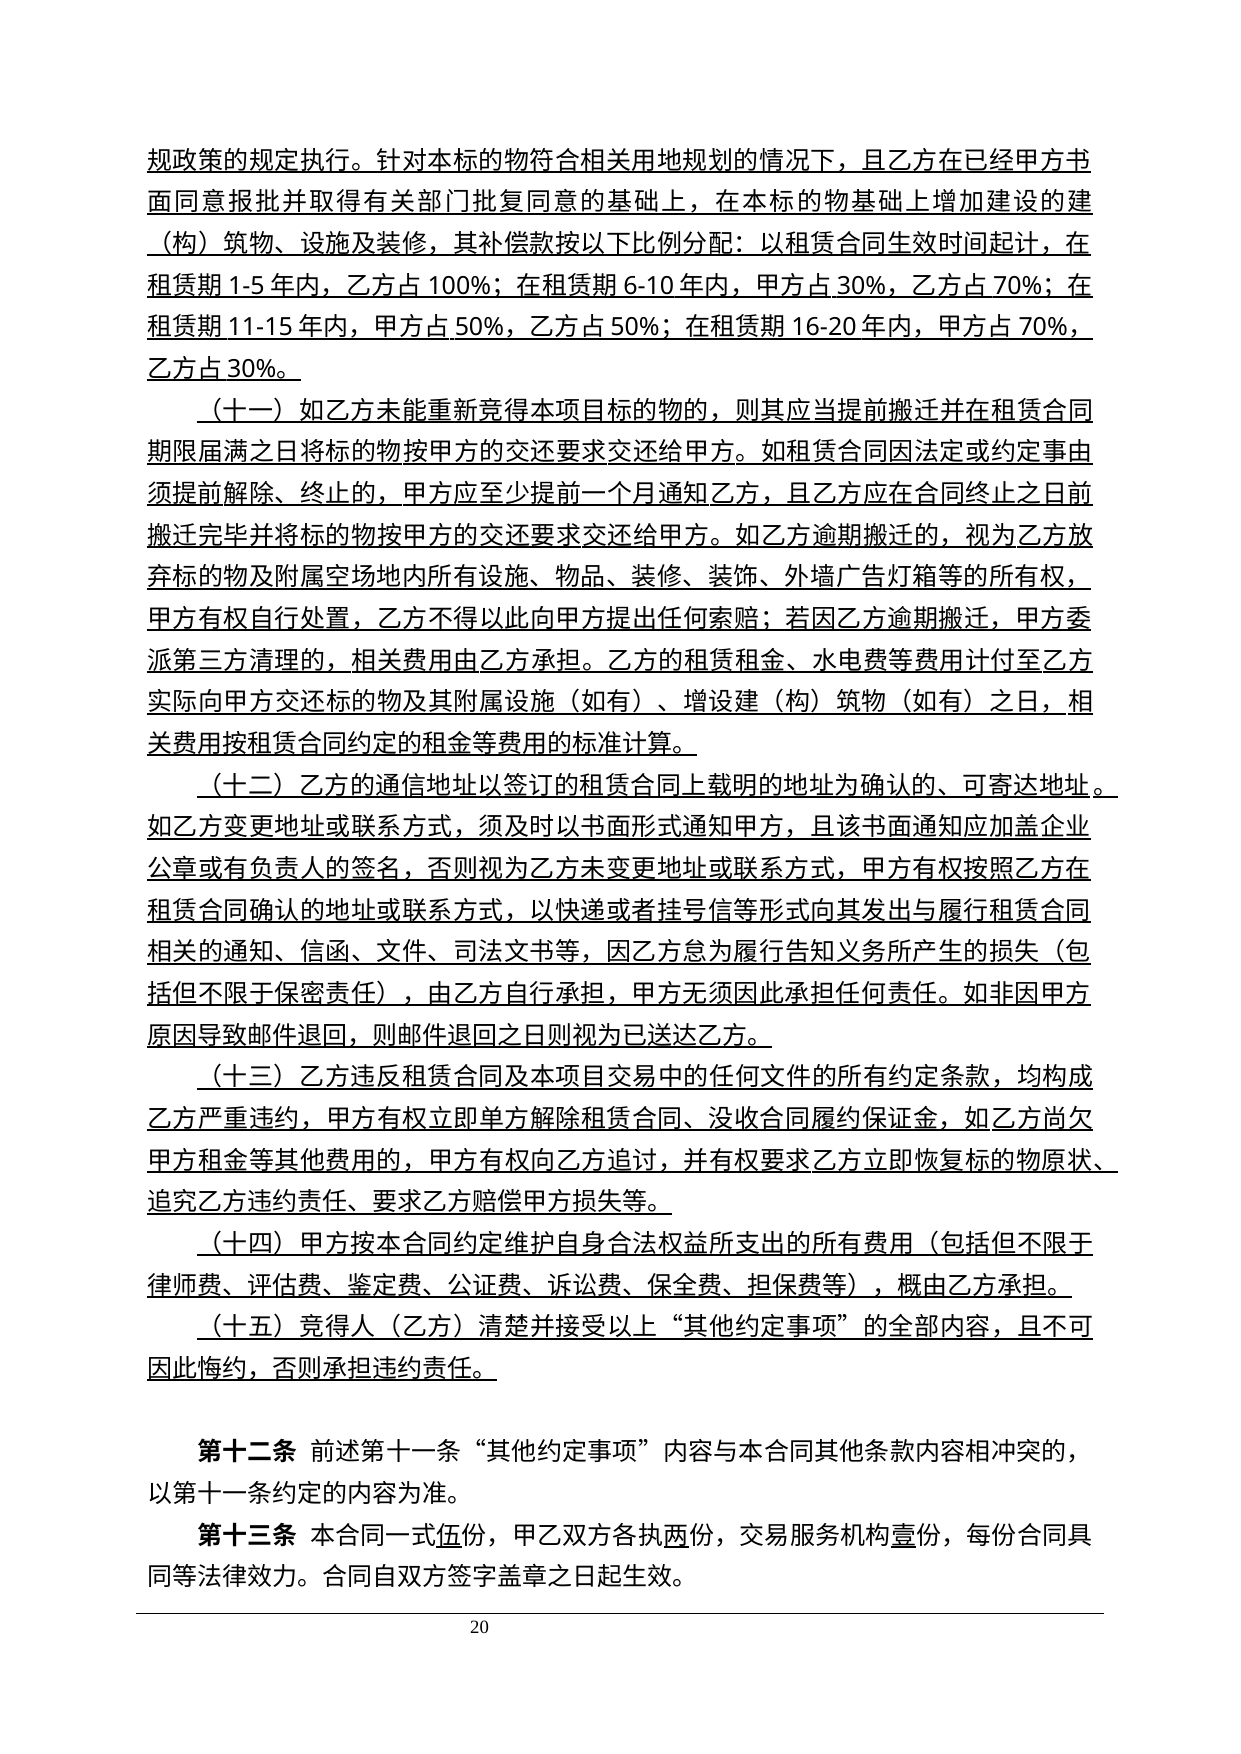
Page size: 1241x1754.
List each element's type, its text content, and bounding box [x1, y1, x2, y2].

text （十二）乙方的通信地址以签订的租赁合同上载明的地址为确认的、可寄达地址。如乙方变更地址或联系方式，须及时以书面形式通知甲方，且该书面通知应加盖企业公章或有负责人的签名，否则视为乙方未变更地址或联系方式，甲方有权按照乙方在租赁合同确认的地址或联系方式，以快递或者挂号信等形式向其发出与履行租赁合同相关的通知、信函、文件、司法文书等，因乙方怠为履行告知义务所产生的损失（包括但不限于保密责任），由乙方自行承担，甲方无须因此承担任何责任。如非因甲方原因导致邮件退回，则邮件退回之日则视为已送达乙方。 [147, 761, 1093, 1052]
text （十一）如乙方未能重新竞得本项目标的物的，则其应当提前搬迁并在租赁合同期限届满之日将标的物按甲方的交还要求交还给甲方。如租赁合同因法定或约定事由须提前解除、终止的，甲方应至少提前一个月通知乙方，且乙方应在合同终止之日前搬迁完毕并将标的物按甲方的交还要求交还给甲方。如乙方逾期搬迁的，视为乙方放弃标的物及附属空场地内所有设施、物品、装修、装饰、外墙广告灯箱等的所有权，甲方有权自行处置，乙方不得以此向甲方提出任何索赔；若因乙方逾期搬迁，甲方委派第三方清理的，相关费用由乙方承担。乙方的租赁租金、水电费等费用计付至乙方实际向甲方交还标的物及其附属设施（如有）、增设建（构）筑物（如有）之日，相关费用按租赁合同约定的租金等费用的标准计算。 [147, 386, 1093, 463]
text （十一）如乙方未能重新竞得本项目标的物的，则其应当提前搬迁并在租赁合同期限届满之日将标的物按甲方的交还要求交还给甲方。如租赁合同因法定或约定事由须提前解除、终止的，甲方应至少提前一个月通知乙方，且乙方应在合同终止之日前搬迁完毕并将标的物按甲方的交还要求交还给甲方。如乙方逾期搬迁的，视为乙方放弃标的物及附属空场地内所有设施、物品、装修、装饰、外墙广告灯箱等的所有权，甲方有权自行处置，乙方不得以此向甲方提出任何索赔；若因乙方逾期搬迁，甲方委派第三方清理的，相关费用由乙方承担。乙方的租赁租金、水电费等费用计付至乙方实际向甲方交还标的物及其附属设施（如有）、增设建（构）筑物（如有）之日，相关费用按租赁合同约定的租金等费用的标准计算。 [147, 672, 1093, 761]
text 第十二条 前述第十一条“其他约定事项”内容与本合同其他条款内容相冲突的，以第十一条约定的内容为准。 [147, 1427, 1093, 1511]
text （十五）竞得人（乙方）清楚并接受以上“其他约定事项”的全部内容，且不可因此悔约，否则承担违约责任。 [147, 1302, 1093, 1386]
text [147, 136, 1093, 213]
text （十四）甲方按本合同约定维护自身合法权益所支出的所有费用（包括但不限于律师费、评估费、鉴定费、公证费、诉讼费、保全费、担保费等），概由乙方承担。 [147, 1219, 1093, 1302]
text （十一）如乙方未能重新竞得本项目标的物的，则其应当提前搬迁并在租赁合同期限届满之日将标的物按甲方的交还要求交还给甲方。如租赁合同因法定或约定事由须提前解除、终止的，甲方应至少提前一个月通知乙方，且乙方应在合同终止之日前搬迁完毕并将标的物按甲方的交还要求交还给甲方。如乙方逾期搬迁的，视为乙方放弃标的物及附属空场地内所有设施、物品、装修、装饰、外墙广告灯箱等的所有权，甲方有权自行处置，乙方不得以此向甲方提出任何索赔；若因乙方逾期搬迁，甲方委派第三方清理的，相关费用由乙方承担。乙方的租赁租金、水电费等费用计付至乙方实际向甲方交还标的物及其附属设施（如有）、增设建（构）筑物（如有）之日，相关费用按租赁合同约定的租金等费用的标准计算。 [147, 505, 1093, 671]
text （十三）乙方违反租赁合同及本项目交易中的任何文件的所有约定条款，均构成乙方严重违约，甲方有权立即单方解除租赁合同、没收合同履约保证金，如乙方尚欠甲方租金等其他费用的，甲方有权向乙方追讨，并有权要求乙方立即恢复标的物原状、追究乙方违约责任、要求乙方赔偿甲方损失等。 [147, 1172, 1093, 1219]
text 第十三条 本合同一式伍份，甲乙双方各执两份，交易服务机构壹份，每份合同具同等法律效力。合同自双方签字盖章之日起生效。 [147, 1511, 1093, 1594]
text （十三）乙方违反租赁合同及本项目交易中的任何文件的所有约定条款，均构成乙方严重违约，甲方有权立即单方解除租赁合同、没收合同履约保证金，如乙方尚欠甲方租金等其他费用的，甲方有权向乙方追讨，并有权要求乙方立即恢复标的物原状、追究乙方违约责任、要求乙方赔偿甲方损失等。 [147, 1052, 1093, 1171]
